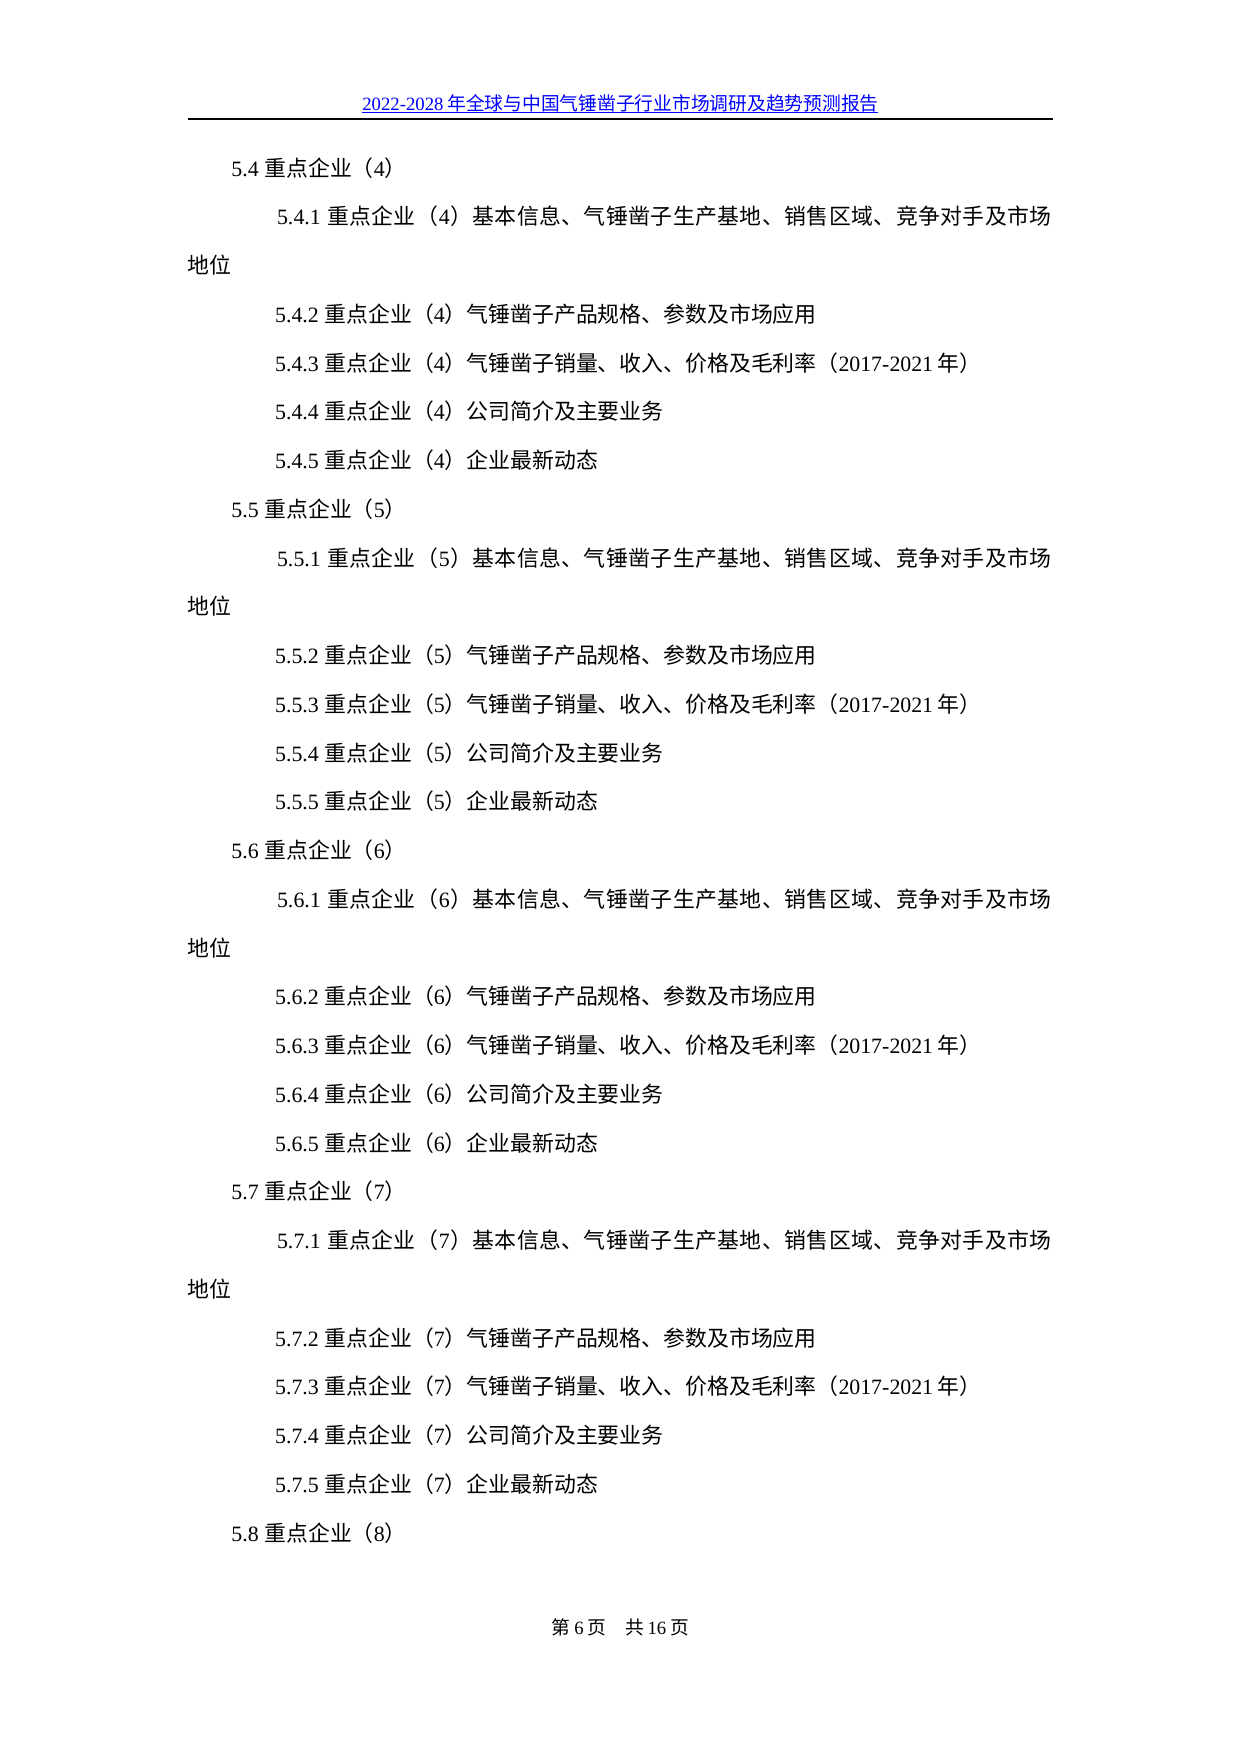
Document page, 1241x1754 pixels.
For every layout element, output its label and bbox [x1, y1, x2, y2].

text [187, 150, 1053, 1548]
